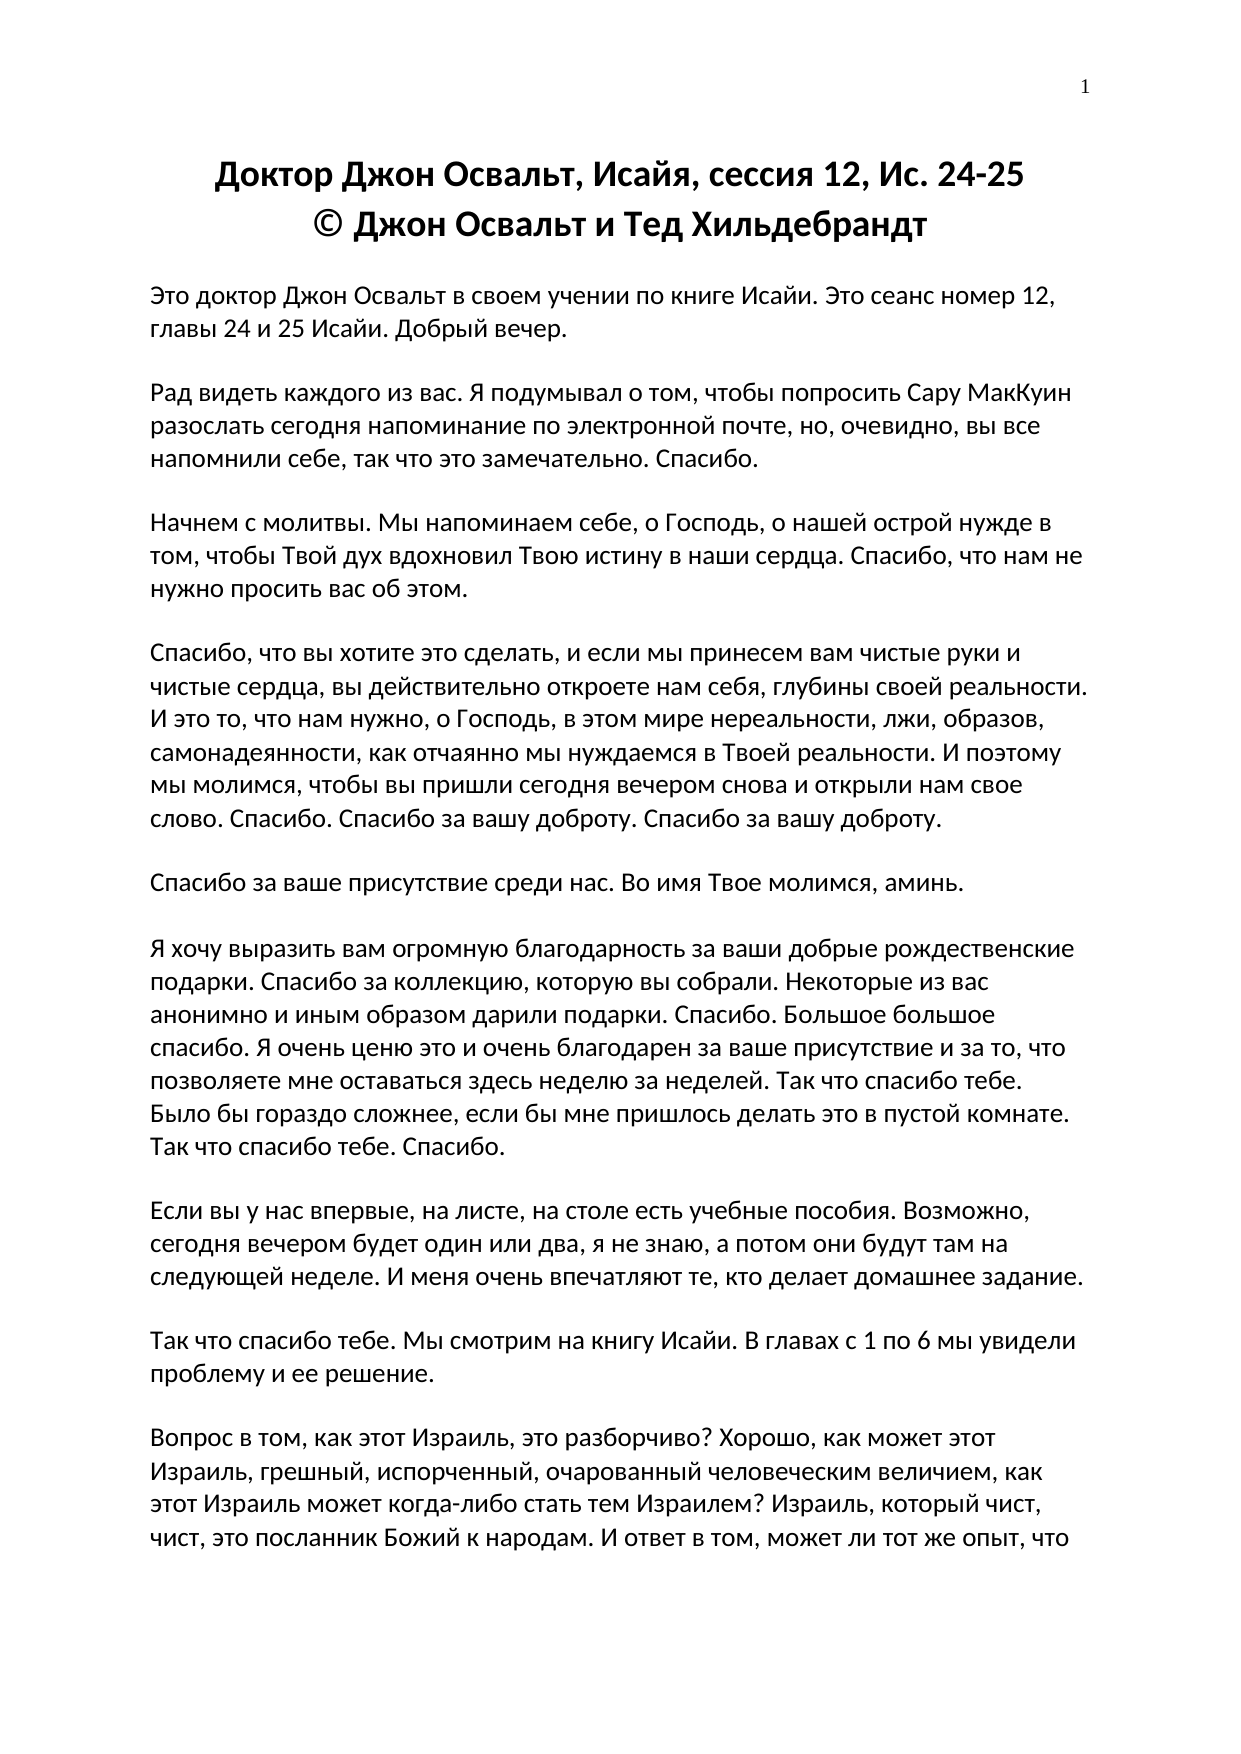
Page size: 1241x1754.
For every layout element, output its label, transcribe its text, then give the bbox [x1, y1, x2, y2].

text Так что спасибо тебе. Мы смотрим на книгу Исайи. В главах с 1 по 6 мы увидели проблему и ее решение. [150, 1323, 1090, 1389]
text © Джон Освальт и Тед Хильдебрандт [150, 196, 1090, 247]
text Это доктор Джон Освальт в своем учении по книге Исайи. Это сеанс номер 12, главы 24 и 25 Исайи. Добрый вечер. [150, 278, 1090, 344]
text Доктор Джон Освальт, Исайя, сессия 12, Ис. 24-25 [150, 150, 1090, 196]
text Рад видеть каждого из вас. Я подумывал о том, чтобы попросить Сару МакКуин разослать сегодня напоминание по электронной почте, но, очевидно, вы все напомнили себе, так что это замечательно. Спасибо. [150, 375, 1090, 474]
text Спасибо за ваше присутствие среди нас. Во имя Твое молимся, аминь. [150, 865, 1090, 898]
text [150, 1421, 1090, 1553]
text Спасибо, что вы хотите это сделать, и если мы принесем вам чистые руки и чистые сердца, вы действительно откроете нам себя, глубины своей реальности. И это то, что нам нужно, о Господь, в этом мире нереальности, лжи, образов, самонадеянности, как отчаянно мы нуждаемся в Твоей реальности. И поэтому мы молимся, чтобы вы пришли сегодня вечером снова и открыли нам свое слово. Спасибо. Спасибо за вашу доброту. Спасибо за вашу доброту. [150, 636, 1090, 834]
text Если вы у нас впервые, на листе, на столе есть учебные пособия. Возможно, сегодня вечером будет один или два, я не знаю, а потом они будут там на следующей неделе. И меня очень впечатляют те, кто делает домашнее задание. [150, 1193, 1090, 1292]
text Я хочу выразить вам огромную благодарность за ваши добрые рождественские подарки. Спасибо за коллекцию, которую вы собрали. Некоторые из вас анонимно и иным образом дарили подарки. Спасибо. Большое большое спасибо. Я очень ценю это и очень благодарен за ваше присутствие и за то, что позволяете мне оставаться здесь неделю за неделей. Так что спасибо тебе. Было бы гораздо сложнее, если бы мне пришлось делать это в пустой комнате. Так что спасибо тебе. Спасибо. [150, 931, 1090, 1162]
text Начнем с молитвы. Мы напоминаем себе, о Господь, о нашей острой нужде в том, чтобы Твой дух вдохновил Твою истину в наши сердца. Спасибо, что нам не нужно просить вас об этом. [150, 505, 1090, 604]
